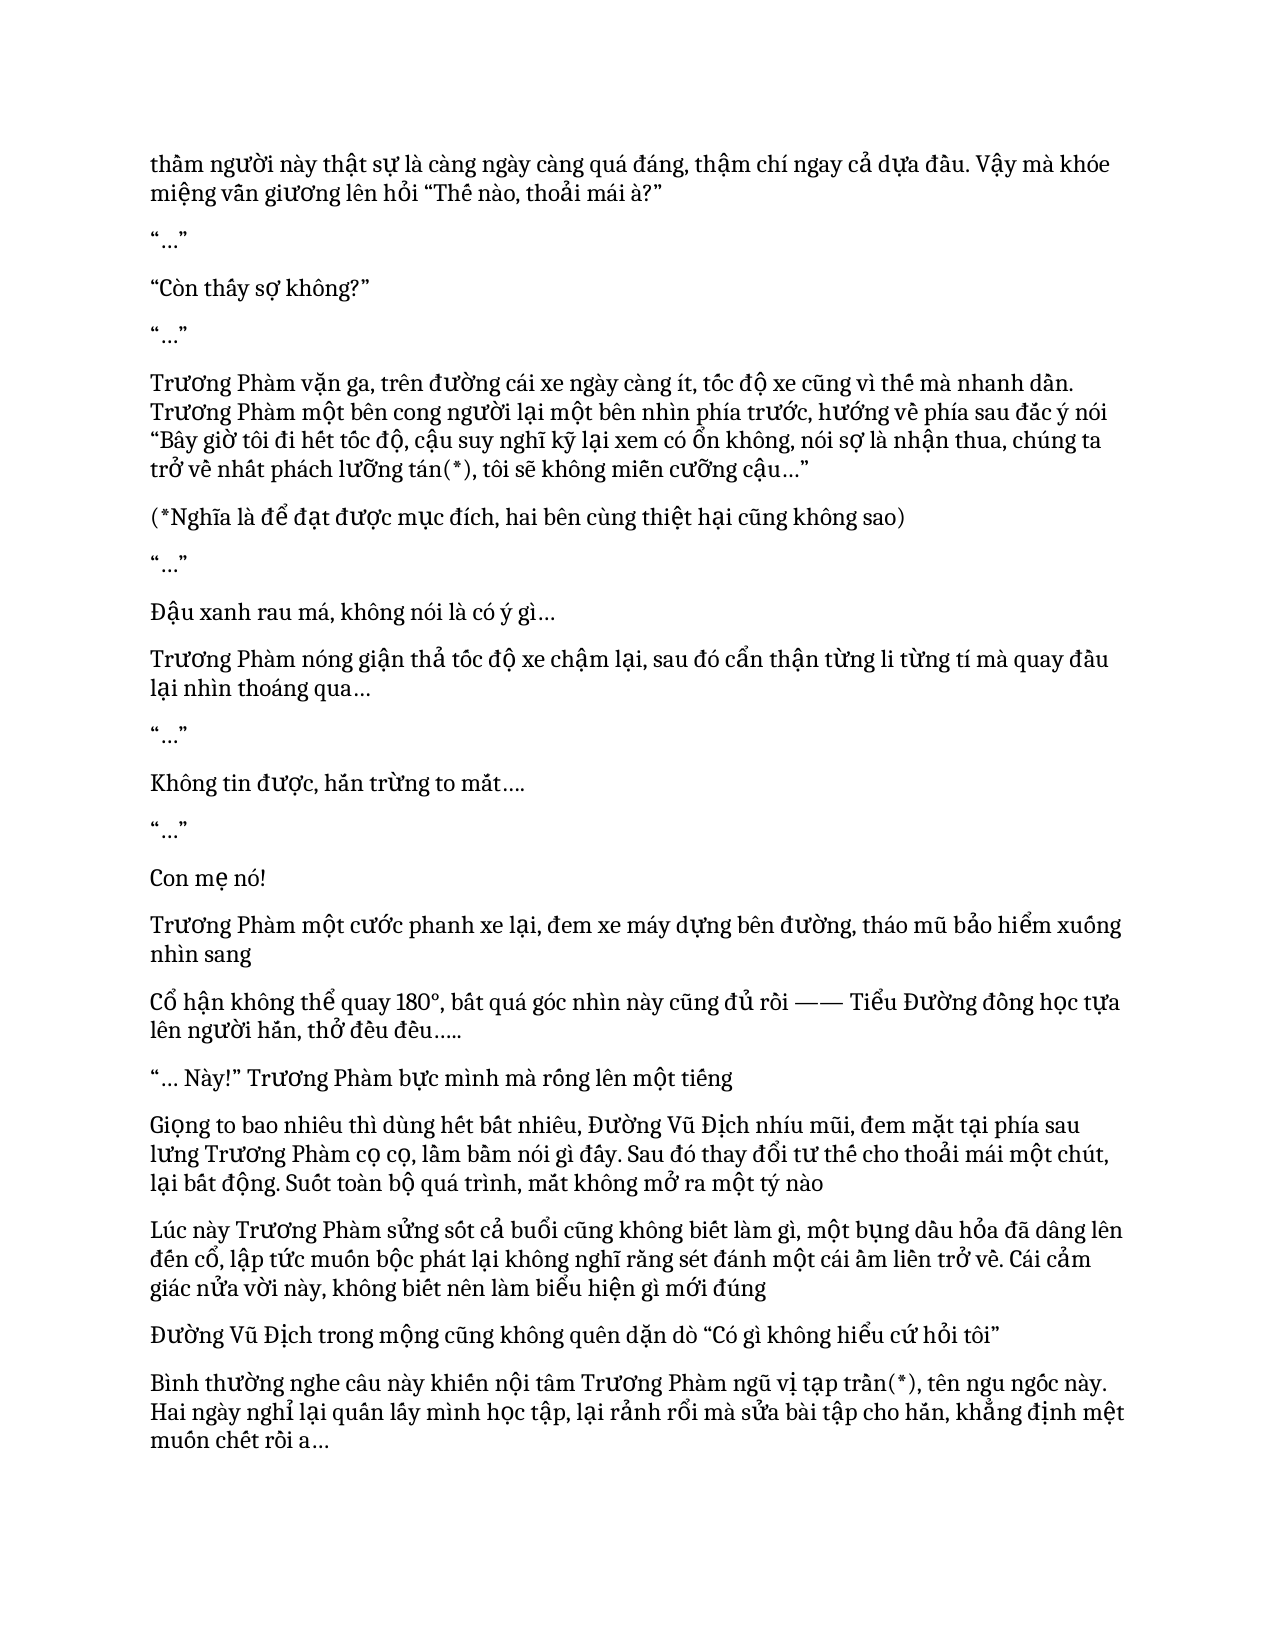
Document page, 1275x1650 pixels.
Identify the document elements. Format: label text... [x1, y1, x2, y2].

text Đường Vũ Địch trong mộng cũng không quên dặn dò “Có gì không hiểu cứ hỏi tôi” [150, 1321, 1125, 1350]
text “Còn thấy sợ không?” [150, 274, 1125, 302]
text Bình thường nghe câu này khiến nội tâm Trương Phàm ngũ vị tạp trần(*), tên ngu ngốc này. Hai ngày nghỉ lại quấn lấy mình học tập, lại rảnh rổi mà sửa bài tập cho hắn, khẳng định mệt muốn chết rồi a… [150, 1369, 1125, 1455]
text (*Nghĩa là để đạt được mục đích, hai bên cùng thiệt hại cũng không sao) [150, 502, 1125, 531]
text Trương Phàm nóng giận thả tốc độ xe chậm lại, sau đó cẩn thận từng li từng tí mà quay đầu lại nhìn thoáng qua… [150, 645, 1125, 702]
text Đậu xanh rau má, không nói là có ý gì… [150, 597, 1125, 626]
text Cổ hận không thể quay 180°, bất quá góc nhìn này cũng đủ rồi —— Tiểu Đường đồng học tựa lên người hắn, thở đều đều….. [150, 987, 1125, 1045]
text “… Này!” Trương Phàm bực mình mà rống lên một tiếng [150, 1064, 1125, 1092]
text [150, 150, 1125, 207]
text Trương Phàm vặn ga, trên đường cái xe ngày càng ít, tốc độ xe cũng vì thế mà nhanh dần. Trương Phàm một bên cong người lại một bên nhìn phía trước, hướng về phía sau đắc ý nói “Bây giờ tôi đi hết tốc độ, cậu suy nghĩ kỹ lại xem có ổn không, nói sợ là nhận thua, chúng ta trở về nhất phách lưỡng tán(*), tôi sẽ không miễn cưỡng cậu…” [150, 369, 1125, 484]
text “…” [150, 550, 1125, 579]
text “…” [150, 226, 1125, 255]
text “…” [150, 321, 1125, 350]
text “…” [150, 721, 1125, 750]
text Không tin được, hắn trừng to mắt…. [150, 769, 1125, 797]
text Giọng to bao nhiêu thì dùng hết bất nhiêu, Đường Vũ Địch nhíu mũi, đem mặt tại phía sau lưng Trương Phàm cọ cọ, lầm bầm nói gì đấy. Sau đó thay đổi tư thế cho thoải mái một chút, lại bất động. Suốt toàn bộ quá trình, mắt không mở ra một tý nào [150, 1111, 1125, 1197]
text Lúc này Trương Phàm sửng sốt cả buổi cũng không biết làm gì, một bụng dầu hỏa đã dâng lên đến cổ, lập tức muốn bộc phát lại không nghĩ rằng sét đánh một cái ầm liền trở về. Cái cảm giác nửa vời này, không biết nên làm biểu hiện gì mới đúng [150, 1216, 1125, 1302]
text Trương Phàm một cước phanh xe lại, đem xe máy dựng bên đường, tháo mũ bảo hiểm xuống nhìn sang [150, 911, 1125, 969]
text Con mẹ nó! [150, 864, 1125, 892]
text “…” [150, 816, 1125, 845]
